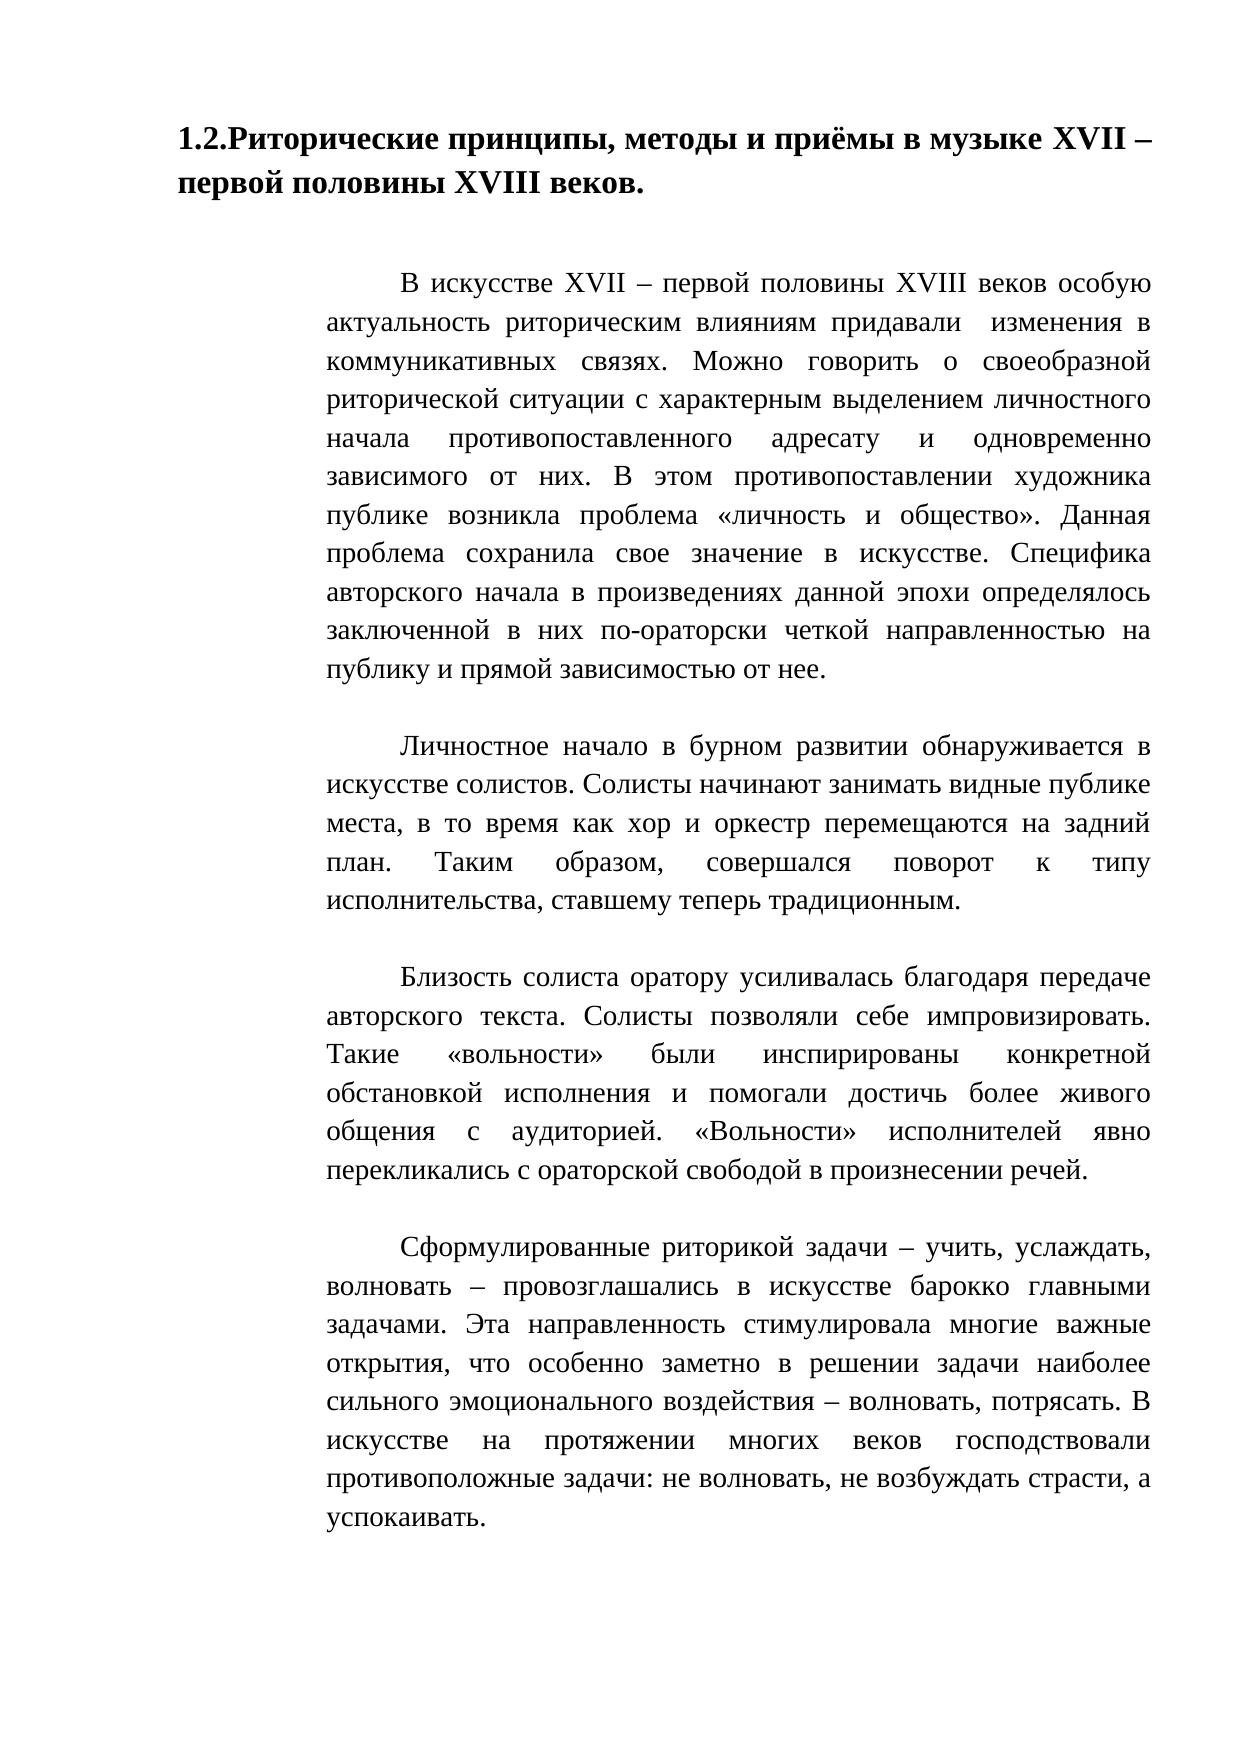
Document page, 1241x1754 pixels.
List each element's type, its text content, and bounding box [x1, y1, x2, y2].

list В искусстве XVII – первой половины XVIII веков особую актуальность риторическим влияниям придавали изменения в коммуникативных связях. Можно говорить о своеобразной риторической ситуации с характерным выделением личностного начала противопоставленного адресату и одновременно зависимого от них. В этом противопоставлении художника публике возникла проблема «личность и общество». Данная проблема сохранила свое значение в искусстве. Специфика авторского начала в произведениях данной эпохи определялось заключенной в них по-ораторски четкой направленностью на публику и прямой зависимостью от нее. [326, 266, 1152, 684]
list Близость солиста оратору усиливалась благодаря передаче авторского текста. Солисты позволяли себе импровизировать. Такие «вольности» были инспирированы конкретной обстановкой исполнения и помогали достичь более живого общения с аудиторией. «Вольности» исполнителей явно перекликались с ораторской свободой в произнесении речей. [326, 959, 1152, 1186]
list Сформулированные риторикой задачи – учить, услаждать, волновать – провозглашались в искусстве барокко главными задачами. Эта направленность стимулировала многие важные открытия, что особенно заметно в решении задачи наиболее сильного эмоционального воздействия – волновать, потрясать. В искусстве на протяжении многих веков господствовали противоположные задачи: не волновать, не возбуждать страсти, а успокаивать. [326, 1229, 1152, 1532]
text 1.2.Риторические принципы, методы и приёмы в музыке XVII – первой половины XVIII веков. [177, 118, 1152, 201]
list Личностное начало в бурном развитии обнаруживается в искусстве солистов. Солисты начинают занимать видные публике места, в то время как хор и оркестр перемещаются на задний план. Таким образом, совершался поворот к типу исполнительства, ставшему теперь традиционным. [326, 728, 1152, 916]
